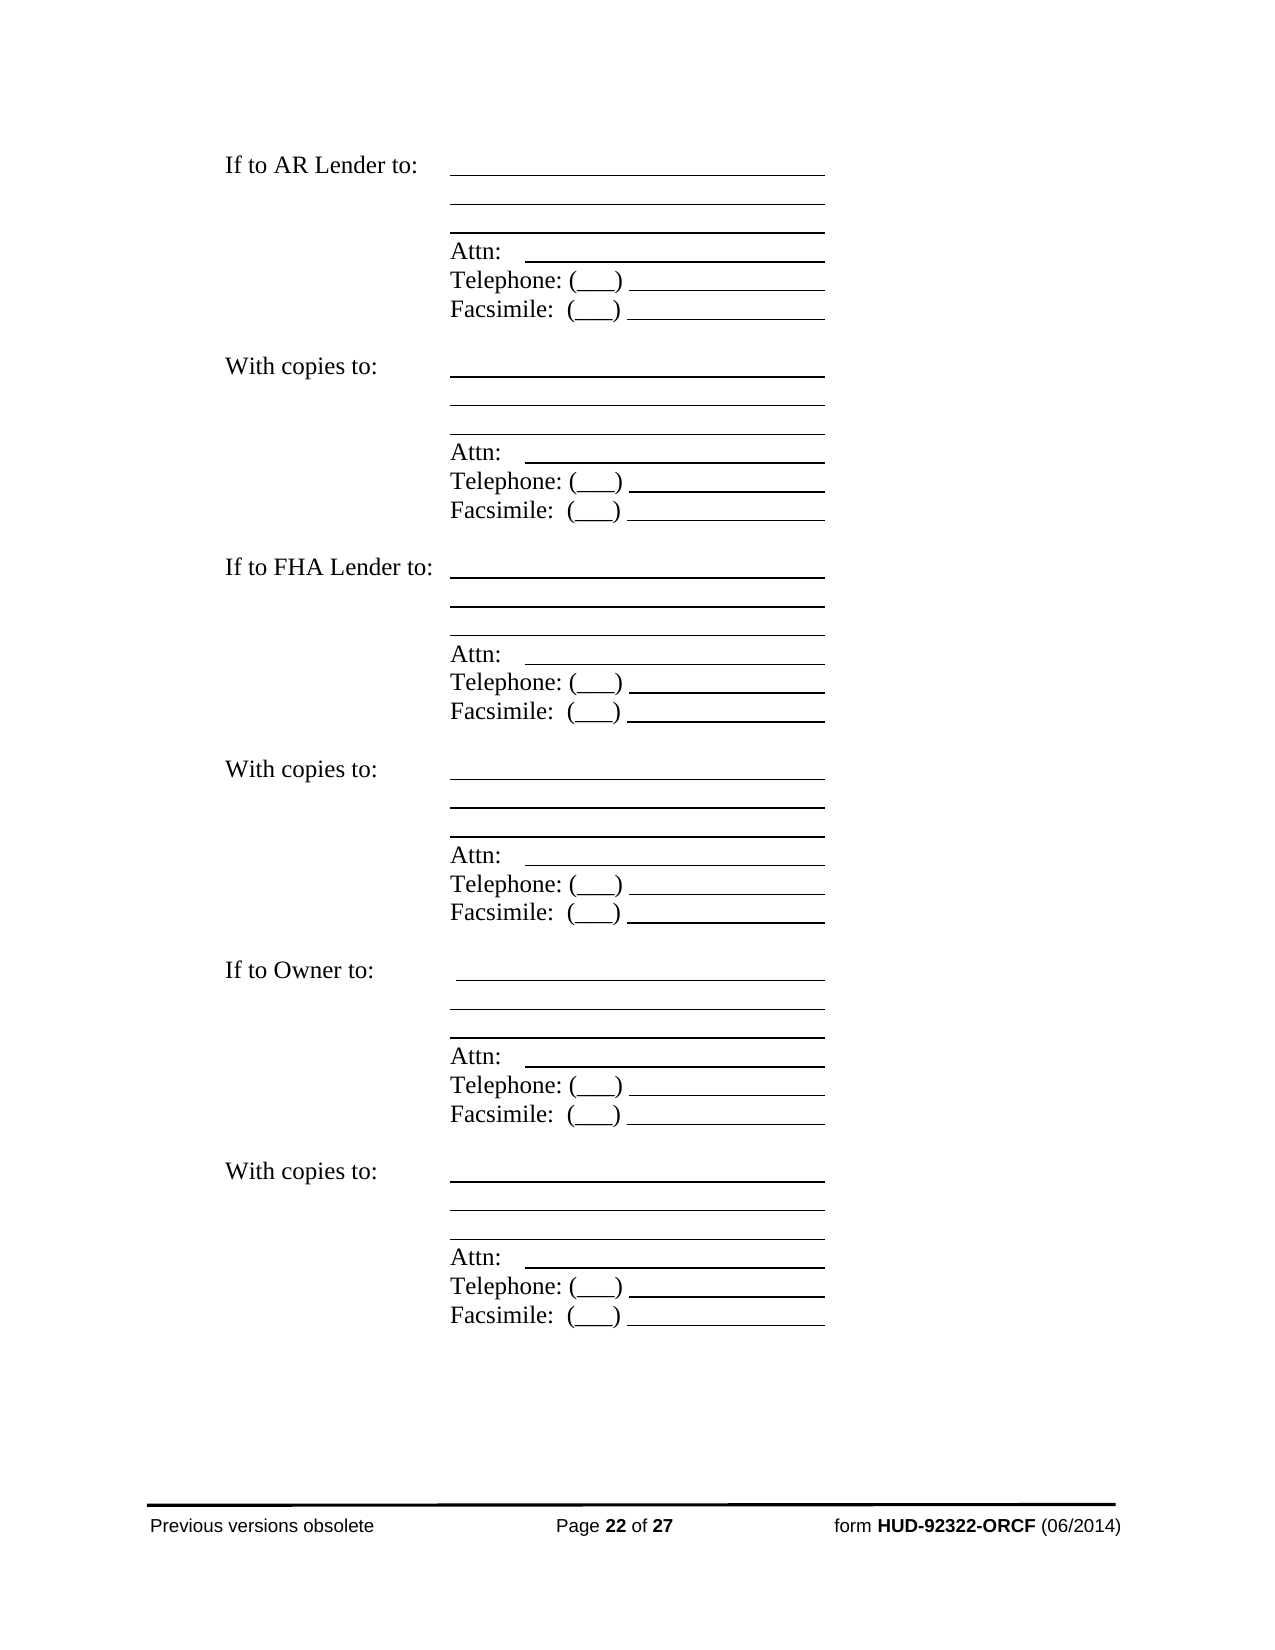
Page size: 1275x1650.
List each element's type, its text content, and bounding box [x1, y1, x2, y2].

text If to Owner to: [225, 955, 1125, 984]
text Telephone: (___) [225, 466, 1125, 495]
text Attn: [225, 639, 1125, 667]
text Telephone: (___) [225, 1070, 1125, 1099]
text Facsimile: (___) [225, 897, 1125, 926]
text Facsimile: (___) [225, 1300, 1125, 1329]
text Facsimile: (___) [225, 495, 1125, 524]
text Attn: [225, 840, 1125, 869]
text Attn: [225, 437, 1125, 466]
text Telephone: (___) [225, 667, 1125, 696]
text If to AR Lender to: [225, 150, 1125, 179]
text Facsimile: (___) [225, 1099, 1125, 1127]
text Telephone: (___) [225, 1271, 1125, 1300]
text Facsimile: (___) [225, 696, 1125, 725]
text With copies to: [225, 754, 1125, 782]
text Attn: [225, 236, 1125, 265]
text Attn: [225, 1242, 1125, 1271]
text Telephone: (___) [225, 265, 1125, 294]
text With copies to: [225, 1156, 1125, 1185]
text If to FHA Lender to: [225, 552, 1125, 581]
text Telephone: (___) [225, 869, 1125, 897]
text With copies to: [225, 351, 1125, 380]
text Attn: [225, 1041, 1125, 1070]
text Facsimile: (___) [225, 294, 1125, 322]
